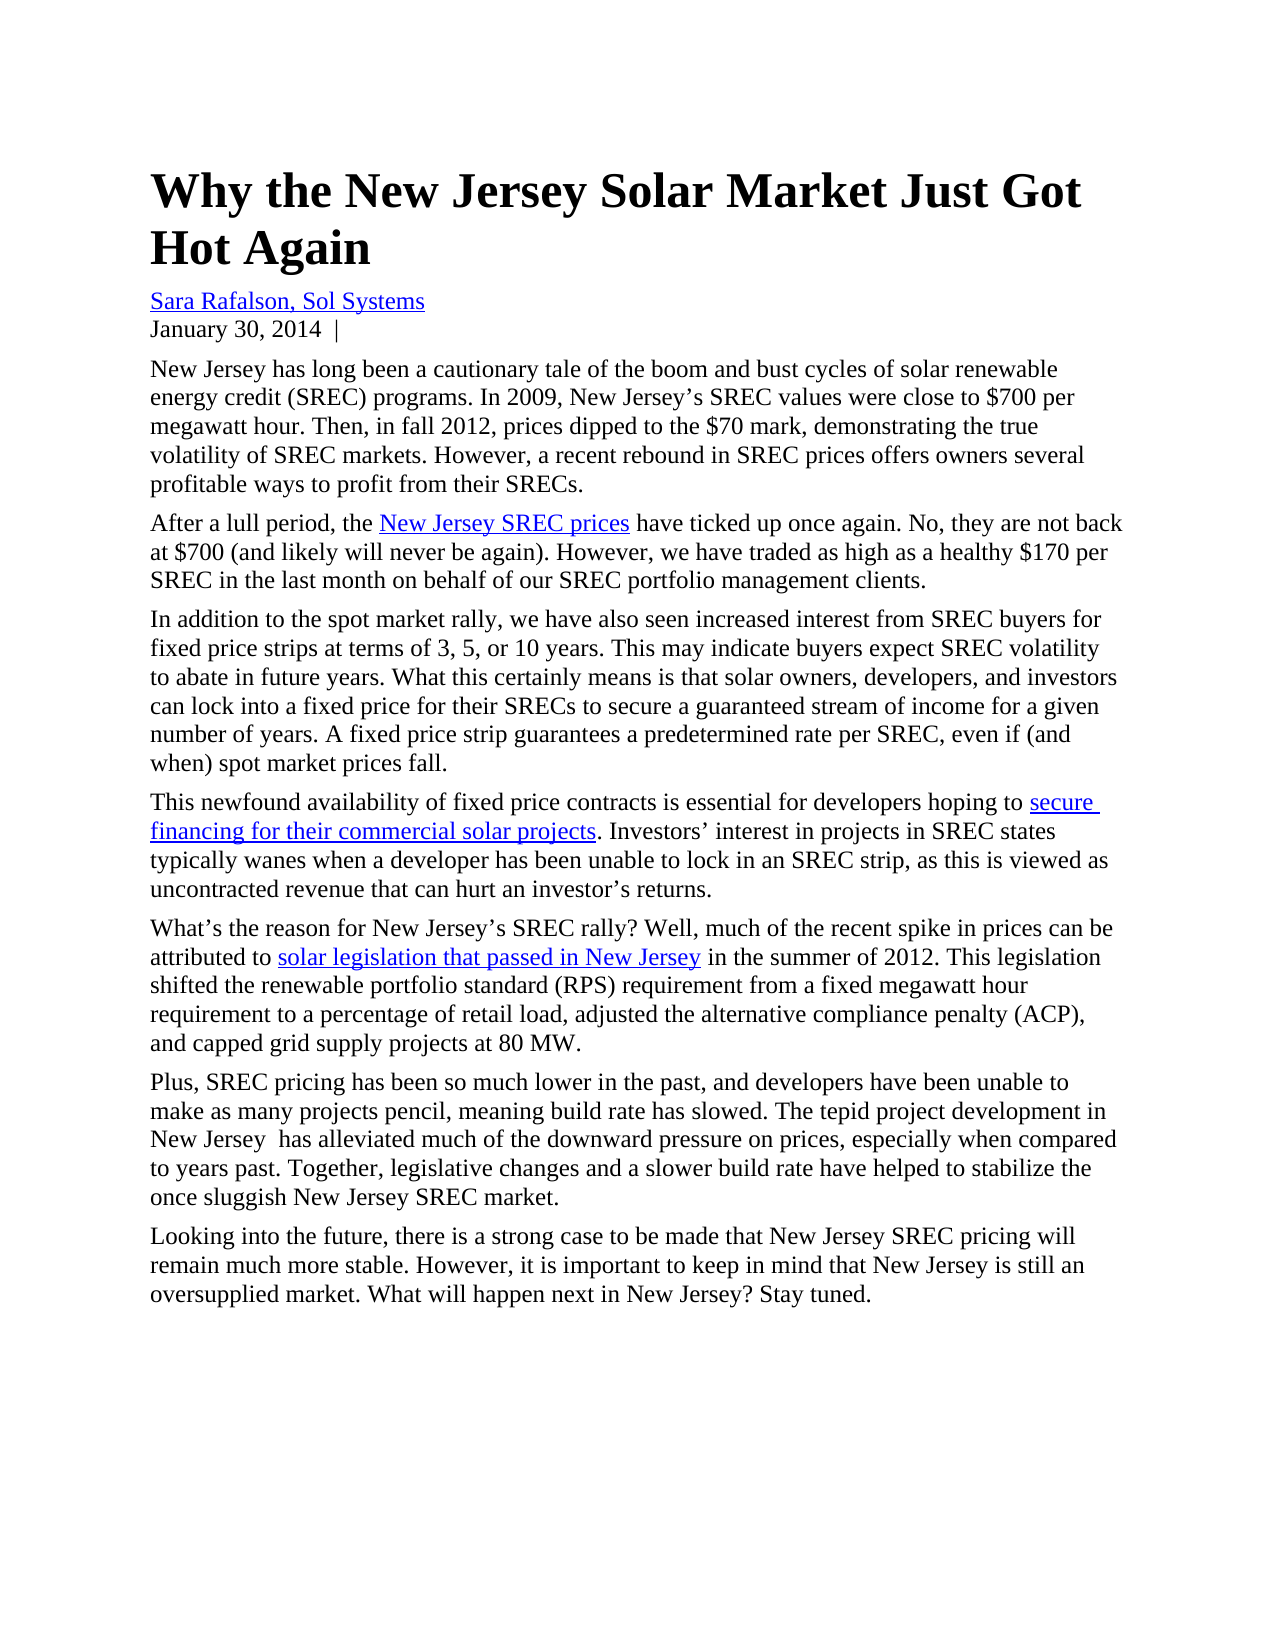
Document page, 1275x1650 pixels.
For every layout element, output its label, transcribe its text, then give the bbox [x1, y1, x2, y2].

text Why the New Jersey Solar Market Just Got Hot Again [150, 160, 1125, 275]
text In addition to the spot market rally, we have also seen increased interest from SREC buyers for fixed price strips at terms of 3, 5, or 10 years. This may indicate buyers expect SREC volatility to abate in future years. What this certainly means is that solar owners, developers, and investors can lock into a fixed price for their SRECs to secure a guaranteed stream of income for a given number of years. A fixed price strip guarantees a predetermined rate per SREC, even if (and when) spot market prices fall. [150, 604, 1125, 777]
text Looking into the future, there is a strong case to be made that New Jersey SREC pricing will remain much more stable. However, it is important to keep in mind that New Jersey is still an oversupplied market. What will happen next in New Jersey? Stay tuned. [150, 1221, 1125, 1307]
text New Jersey has long been a cautionary tale of the boom and bust cycles of solar renewable energy credit (SREC) programs. In 2009, New Jersey’s SREC values were close to $700 per megawatt hour. Then, in fall 2012, prices dipped to the $70 mark, demonstrating the true volatility of SREC markets. However, a recent rebound in SREC prices offers owners several profitable ways to profit from their SRECs. [150, 354, 1125, 497]
text This newfound availability of fixed price contracts is essential for developers hoping to secure financing for their commercial solar projects. Investors’ interest in projects in SREC states typically wanes when a developer has been unable to lock in an SREC strip, as this is viewed as uncontracted revenue that can hurt an investor’s returns. [150, 787, 1125, 902]
text After a lull period, the New Jersey SREC prices have ticked up once again. No, they are not back at $700 (and likely will never be again). However, we have traded as high as a healthy $170 per SREC in the last month on behalf of our SREC portfolio management clients. [150, 508, 1125, 594]
text Sara Rafalson, Sol Systems January 30, 2014 | [150, 286, 1125, 343]
text Plus, SREC pricing has been so much lower in the past, and developers have been unable to make as many projects pencil, meaning build rate has slowed. The tepid project development in New Jersey has alleviated much of the downward pressure on prices, especially when compared to years past. Together, legislative changes and a slower build rate have helped to stabilize the once sluggish New Jersey SREC market. [150, 1067, 1125, 1211]
text What’s the reason for New Jersey’s SREC rally? Well, much of the recent spike in prices can be attributed to solar legislation that passed in New Jersey in the summer of 2012. This legislation shifted the renewable portfolio standard (RPS) requirement from a fixed megawatt hour requirement to a percentage of retail load, adjusted the alternative compliance penalty (ACP), and capped grid supply projects at 80 MW. [150, 913, 1125, 1057]
